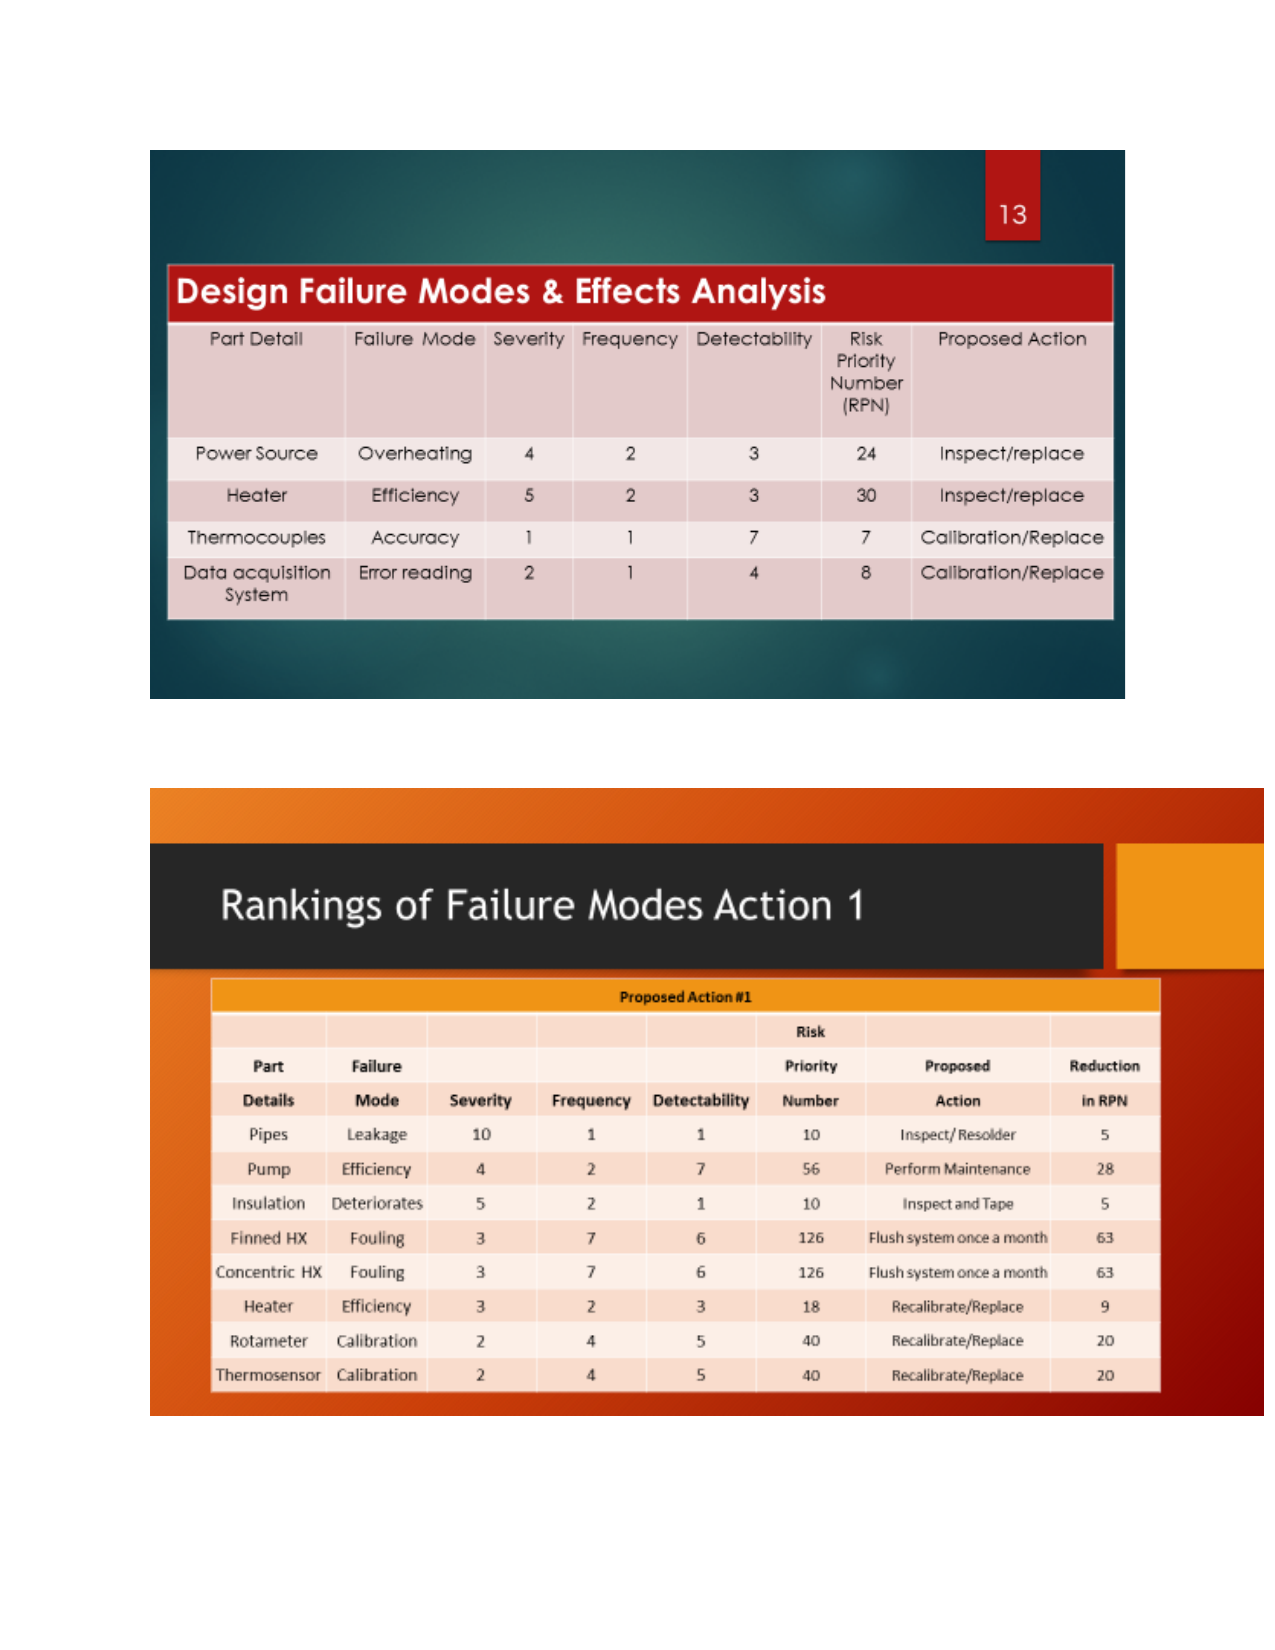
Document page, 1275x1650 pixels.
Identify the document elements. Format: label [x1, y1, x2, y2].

picture [150, 788, 1264, 1416]
picture [150, 150, 1125, 699]
